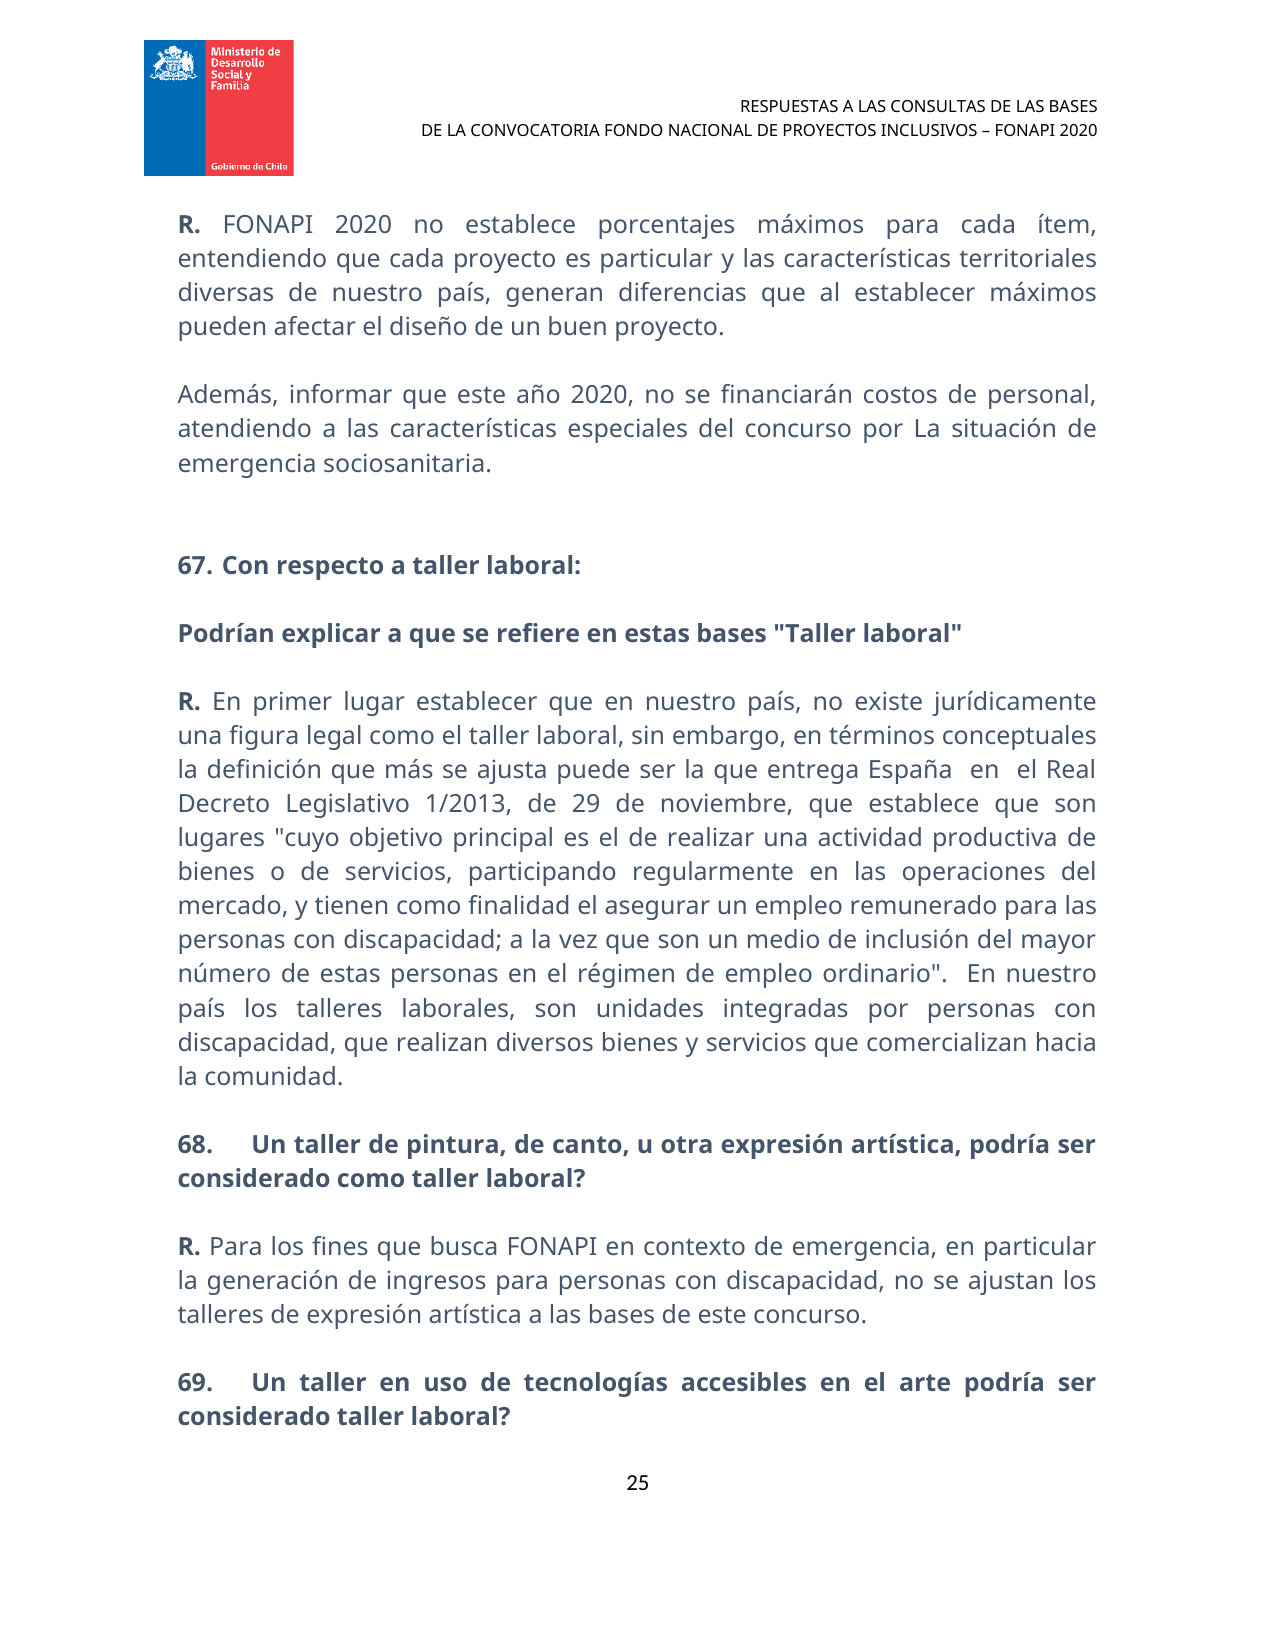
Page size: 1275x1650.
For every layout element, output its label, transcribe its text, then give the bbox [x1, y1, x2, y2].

text R. En primer lugar establecer que en nuestro país, no existe jurídicamente una figura legal como el taller laboral, sin embargo, en términos conceptuales la definición que más se ajusta puede ser la que entrega España en el Real Decreto Legislativo 1/2013, de 29 de noviembre, que establece que son lugares "cuyo objetivo principal es el de realizar una actividad productiva de bienes o de servicios, participando regularmente en las operaciones del mercado, y tienen como finalidad el asegurar un empleo remunerado para las personas con discapacidad; a la vez que son un medio de inclusión del mayor número de estas personas en el régimen de empleo ordinario". En nuestro país los talleres laborales, son unidades integradas por personas con discapacidad, que realizan diversos bienes y servicios que comercializan hacia la comunidad. [177, 684, 1098, 1092]
text R. FONAPI 2020 no establece porcentajes máximos para cada ítem, entendiendo que cada proyecto es particular y las características territoriales diversas de nuestro país, generan diferencias que al establecer máximos pueden afectar el diseño de un buen proyecto. [177, 207, 1098, 343]
list Con respecto a taller laboral: [177, 547, 1098, 581]
text R. Para los fines que busca FONAPI en contexto de emergencia, en particular la generación de ingresos para personas con discapacidad, no se ajustan los talleres de expresión artística a las bases de este concurso. [177, 1229, 1098, 1331]
list Un taller de pintura, de canto, u otra expresión artística, podría ser considerado como taller laboral? [177, 1126, 1098, 1194]
picture [144, 40, 294, 176]
list Un taller en uso de tecnologías accesibles en el arte podría ser considerado taller laboral? [177, 1365, 1098, 1433]
text Podrían explicar a que se refiere en estas bases "Taller laboral" [177, 616, 1098, 649]
text Además, informar que este año 2020, no se financiarán costos de personal, atendiendo a las características especiales del concurso por La situación de emergencia sociosanitaria. [177, 377, 1098, 479]
